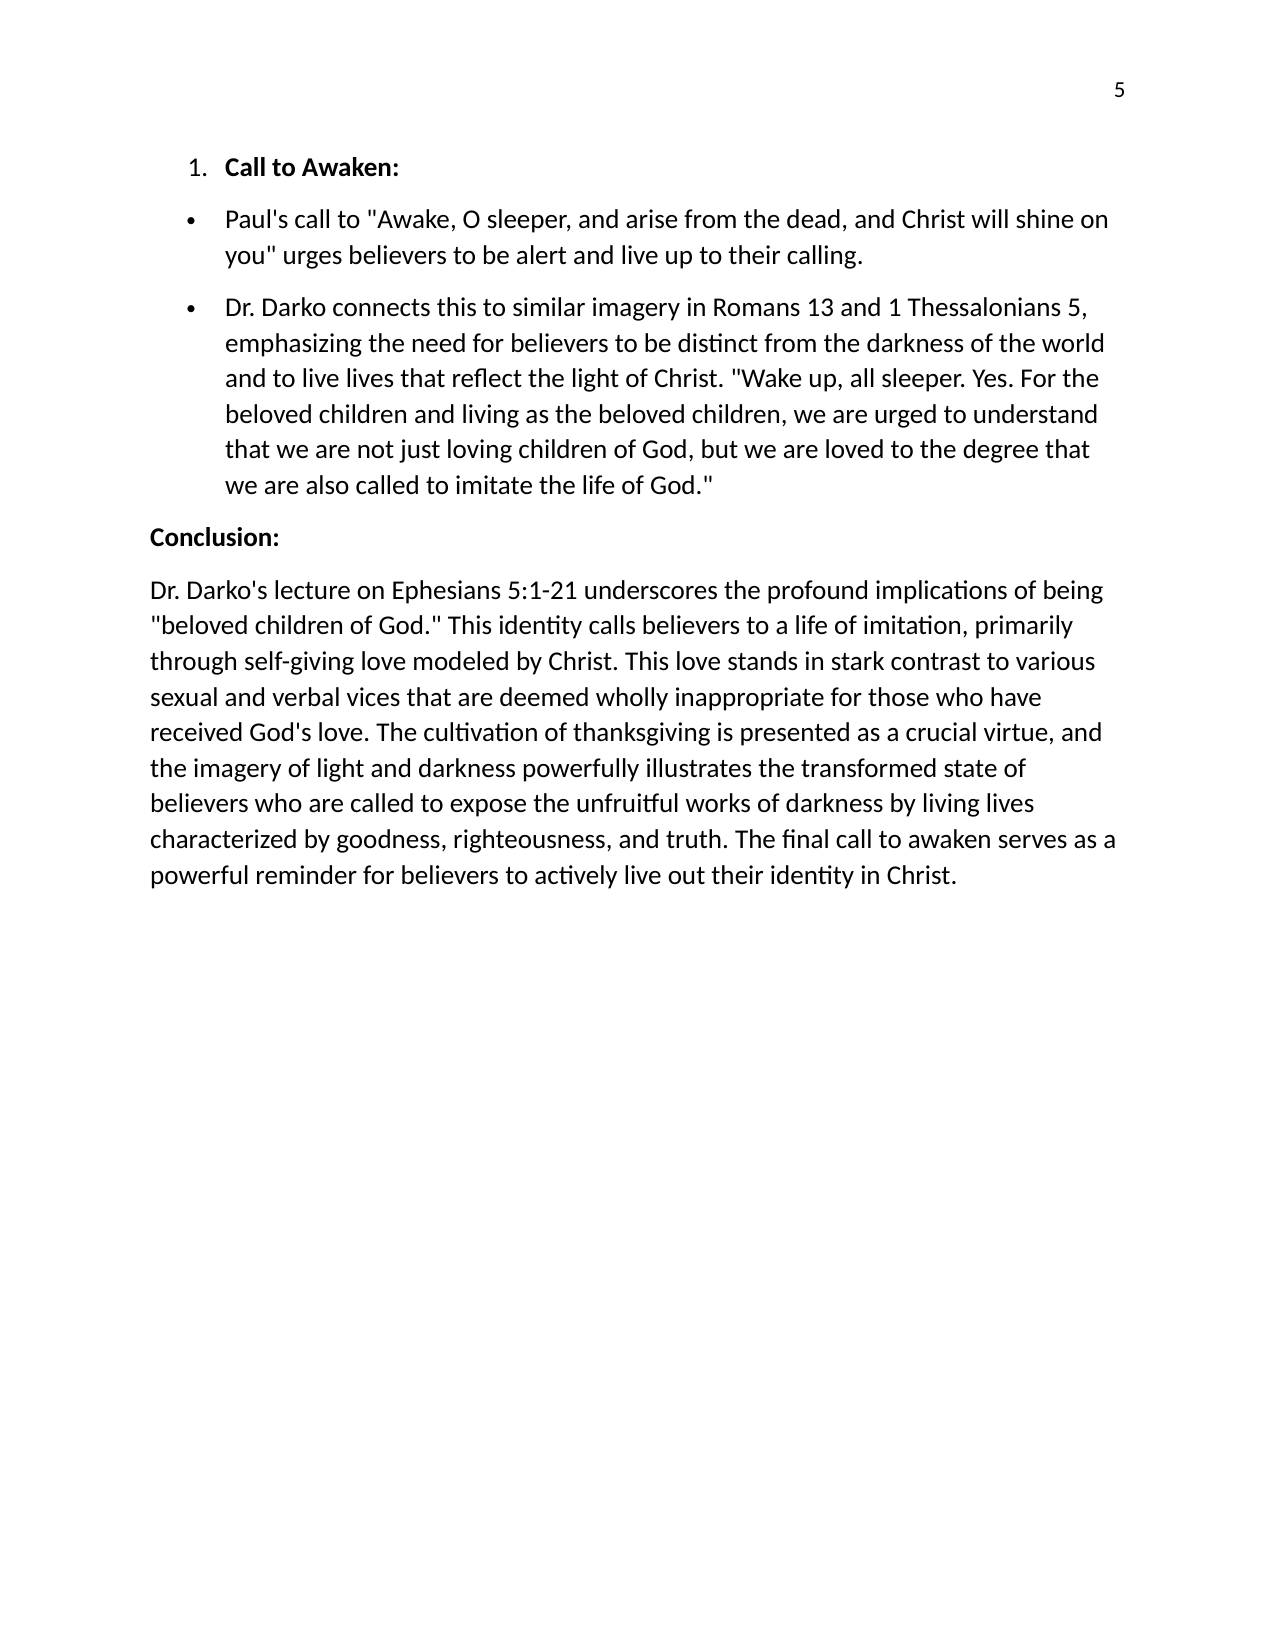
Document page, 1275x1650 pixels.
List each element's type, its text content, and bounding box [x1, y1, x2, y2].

text Dr. Darko's lecture on Ephesians 5:1-21 underscores the profound implications of being "beloved children of God." This identity calls believers to a life of imitation, primarily through self-giving love modeled by Christ. This love stands in stark contrast to various sexual and verbal vices that are deemed wholly inappropriate for those who have received God's love. The cultivation of thanksgiving is presented as a crucial virtue, and the imagery of light and darkness powerfully illustrates the transformed state of believers who are called to expose the unfruitful works of darkness by living lives characterized by goodness, righteousness, and truth. The final call to awaken serves as a powerful reminder for believers to actively live out their identity in Christ. [150, 573, 1125, 891]
list Call to Awaken: [187, 150, 1125, 183]
text Conclusion: [150, 521, 1125, 554]
list Paul's call to "Awake, O sleeper, and arise from the dead, and Christ will shine on you" urges believers to be alert and live up to their calling. [187, 202, 1125, 271]
list Dr. Darko connects this to similar imagery in Romans 13 and 1 Thessalonians 5, emphasizing the need for believers to be distinct from the darkness of the world and to live lives that reflect the light of Christ. "Wake up, all sleeper. Yes. For the beloved children and living as the beloved children, we are urged to understand that we are not just loving children of God, but we are loved to the degree that we are also called to imitate the life of God." [187, 290, 1125, 501]
